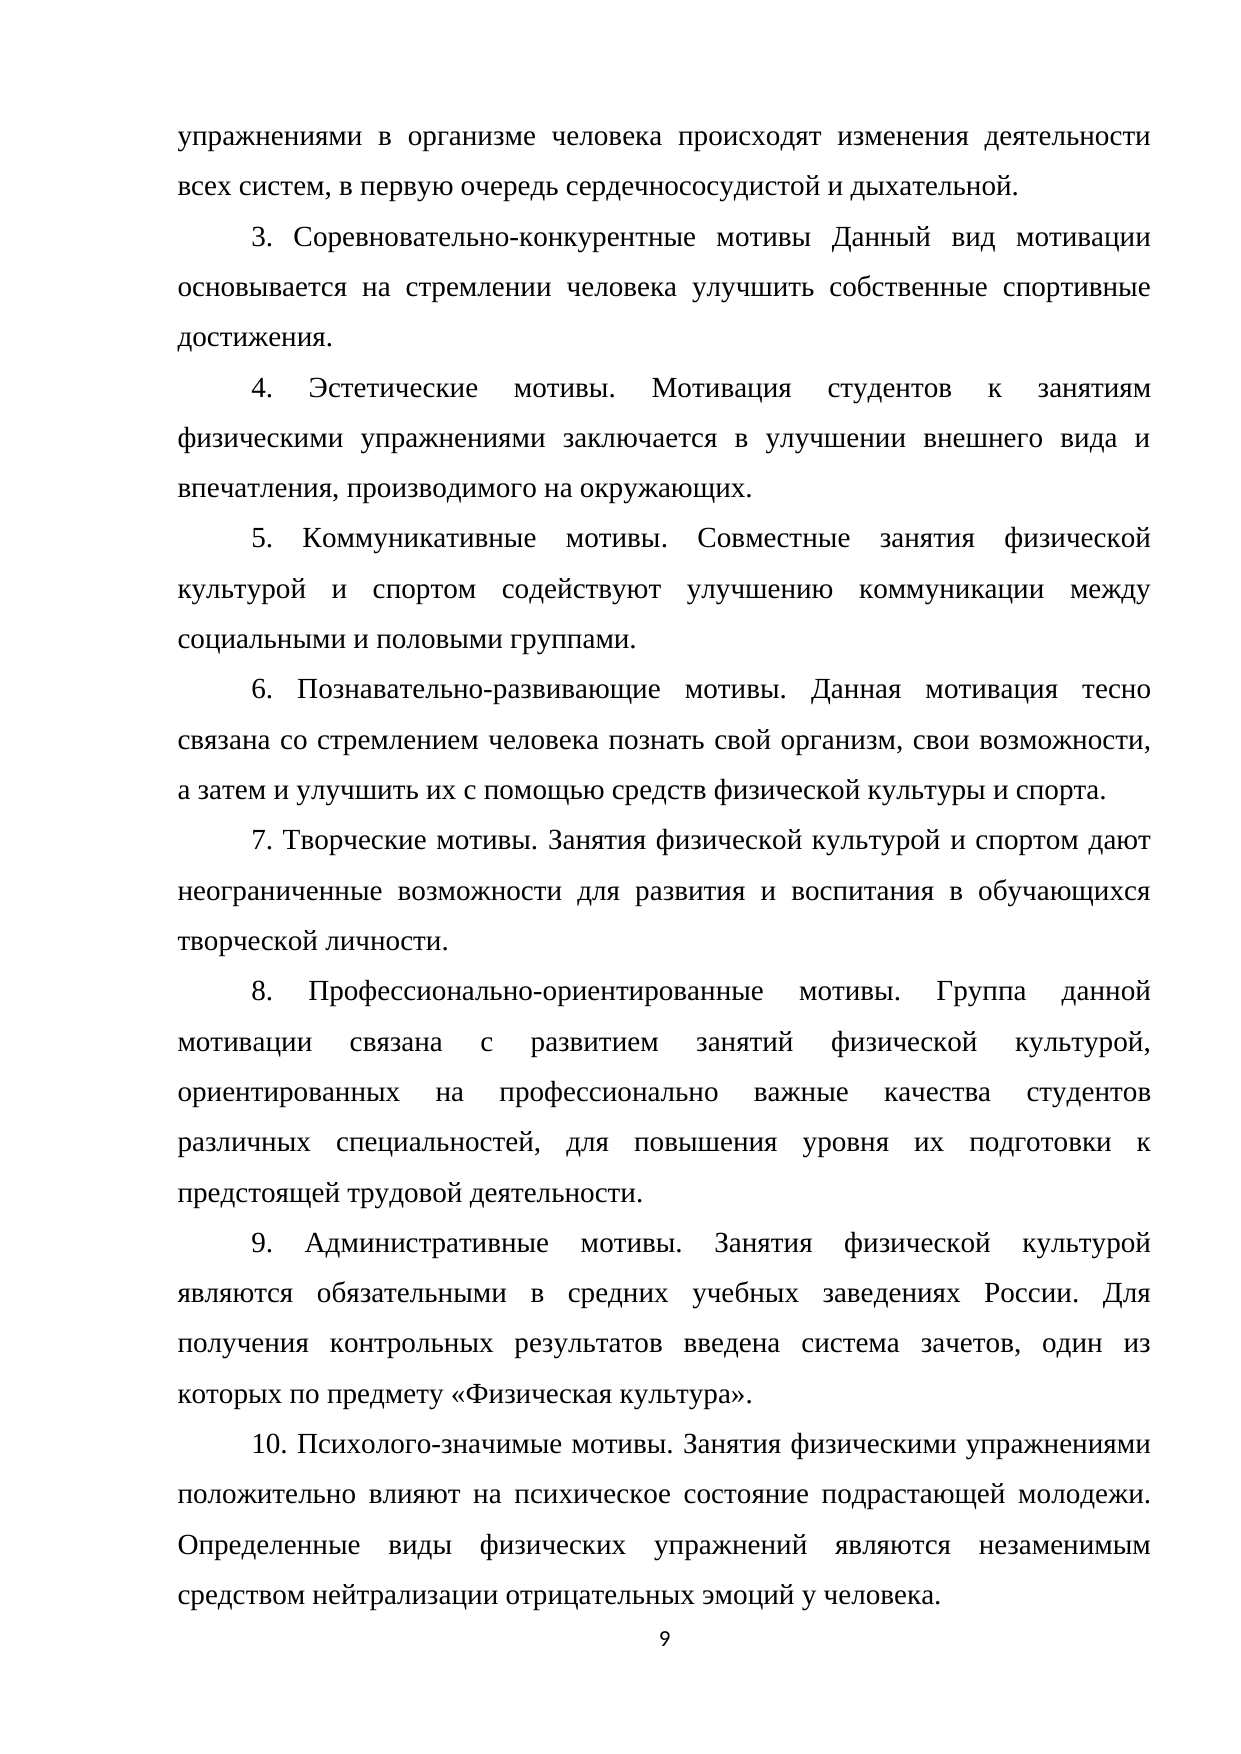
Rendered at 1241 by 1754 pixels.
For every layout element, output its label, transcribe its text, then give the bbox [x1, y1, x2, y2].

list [177, 118, 1152, 202]
text 7. Творческие мотивы. Занятия физической культурой и спортом дают неограниченные возможности для развития и воспитания в обучающихся творческой личности. [177, 822, 1152, 957]
text 9. Административные мотивы. Занятия физической культурой являются обязательными в средних учебных заведениях России. Для получения контрольных результатов введена система зачетов, один из которых по предмету «Физическая культура». [177, 1225, 1152, 1409]
text 8. Профессионально-ориентированные мотивы. Группа данной мотивации связана с развитием занятий физической культурой, ориентированных на профессионально важные качества студентов различных специальностей, для повышения уровня их подготовки к предстоящей трудовой деятельности. [177, 973, 1152, 1208]
text 5. Коммуникативные мотивы. Совместные занятия физической культурой и спортом содействуют улучшению коммуникации между социальными и половыми группами. [177, 521, 1152, 655]
text 4. Эстетические мотивы. Мотивация студентов к занятиям физическими упражнениями заключается в улучшении внешнего вида и впечатления, производимого на окружающих. [177, 370, 1152, 504]
text 6. Познавательно-развивающие мотивы. Данная мотивация тесно связана со стремлением человека познать свой организм, свои возможности, а затем и улучшить их с помощью средств физической культуры и спорта. [177, 672, 1152, 806]
text 3. Соревновательно-конкурентные мотивы Данный вид мотивации основывается на стремлении человека улучшить собственные спортивные достижения. [177, 219, 1152, 353]
text 10. Психолого-значимые мотивы. Занятия физическими упражнениями положительно влияют на психическое состояние подрастающей молодежи. Определенные виды физических упражнений являются незаменимым средством нейтрализации отрицательных эмоций у человека. [177, 1426, 1152, 1611]
